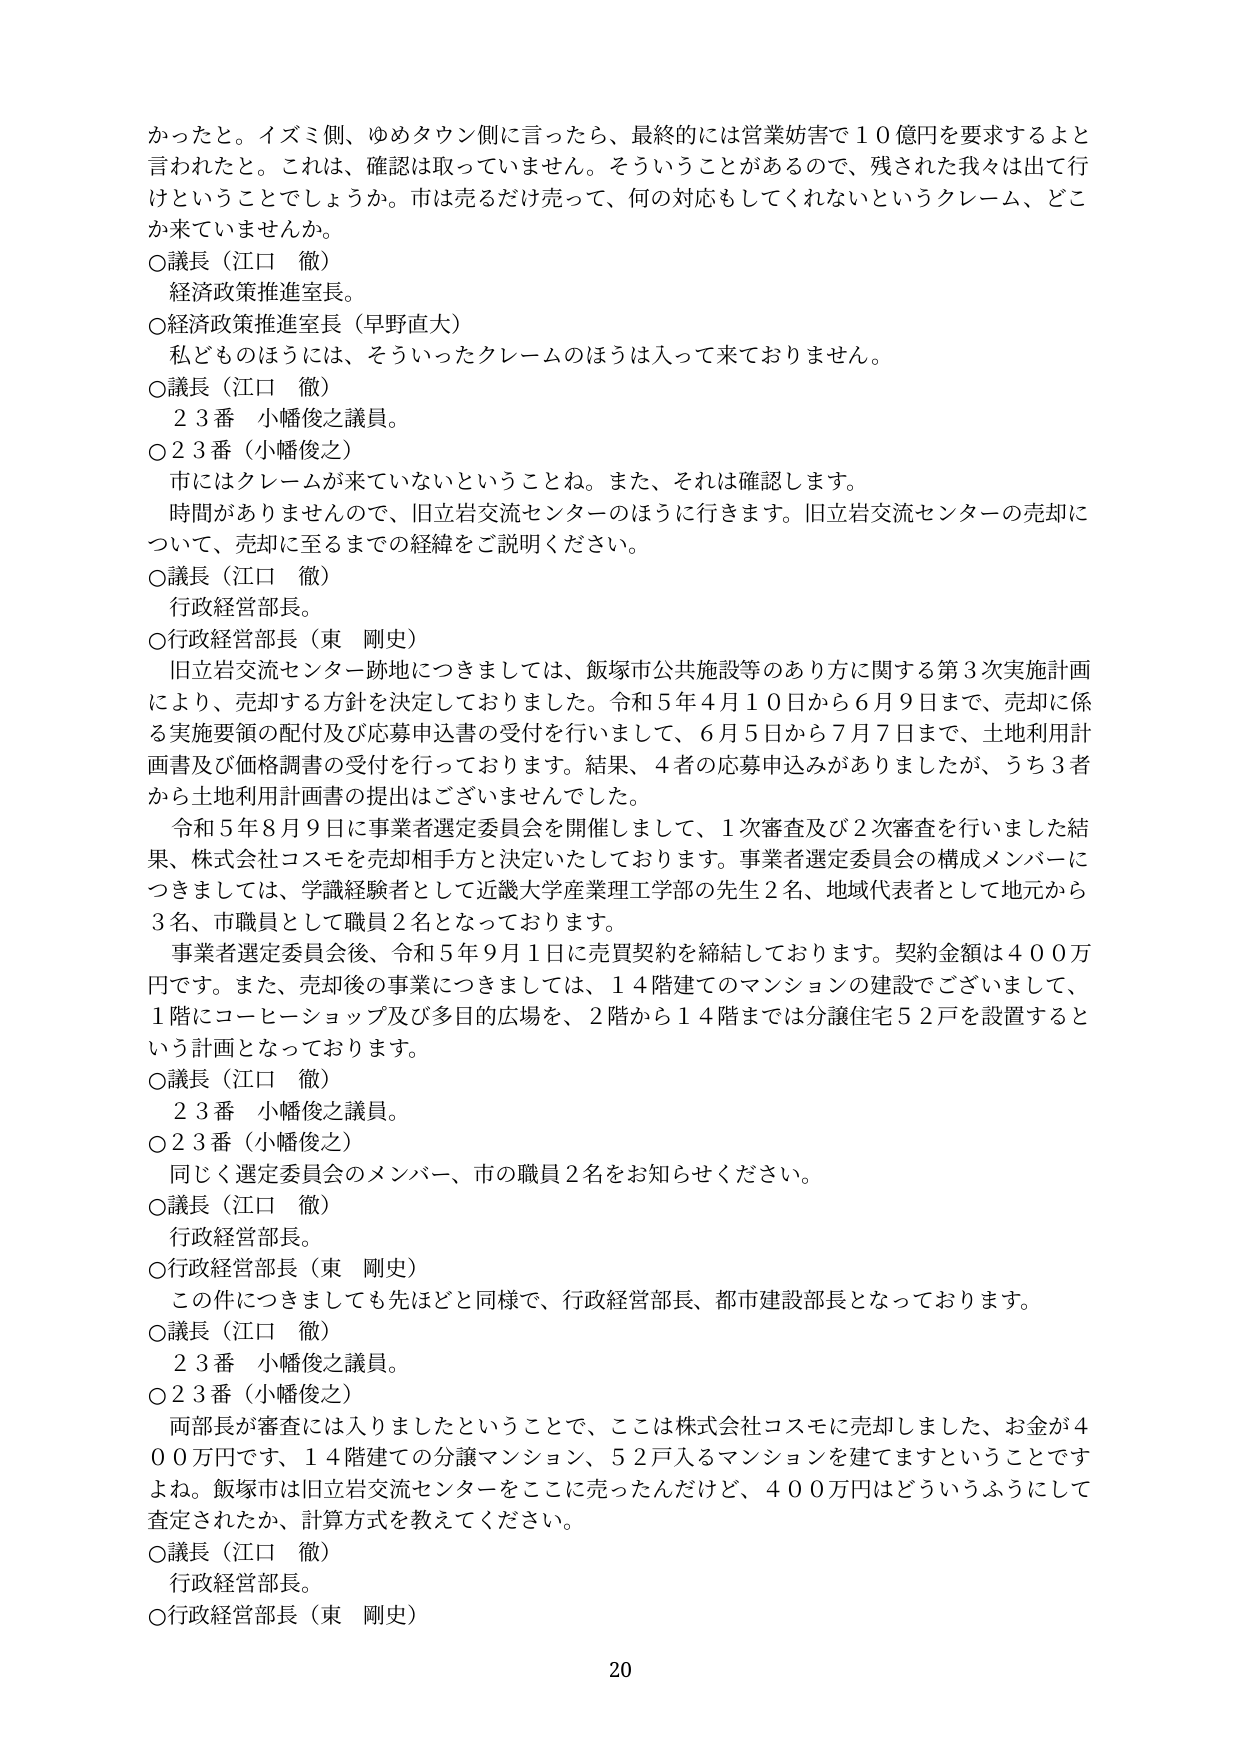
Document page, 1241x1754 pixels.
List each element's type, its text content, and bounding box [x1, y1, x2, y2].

text ○議長（江口 徹） [148, 1535, 1092, 1567]
text ○議長（江口 徹） [148, 1188, 1092, 1220]
text ２３番 小幡俊之議員。 [148, 1094, 1092, 1126]
text 旧立岩交流センター跡地につきましては、飯塚市公共施設等のあり方に関する第３次実施計画により、売却する方針を決定しておりました。令和５年４月１０日から６月９日まで、売却に係る実施要領の配付及び応募申込書の受付を行いまして、６月５日から７月７日まで、土地利用計画書及び価格調書の受付を行っております。結果、４者の応募申込みがありましたが、うち３者から土地利用計画書の提出はございませんでした。 [148, 653, 1092, 811]
text 両部長が審査には入りましたということで、ここは株式会社コスモに売却しました、お金が４００万円です、１４階建ての分譲マンション、５２戸入るマンションを建てますということですよね。飯塚市は旧立岩交流センターをここに売ったんだけど、４００万円はどういうふうにして査定されたか、計算方式を教えてください。 [148, 1409, 1092, 1535]
text ２３番 小幡俊之議員。 [148, 1346, 1092, 1378]
text ○２３番（小幡俊之） [148, 1378, 1092, 1409]
text 行政経営部長。 [148, 1220, 1092, 1252]
text 時間がありませんので、旧立岩交流センターのほうに行きます。旧立岩交流センターの売却について、売却に至るまでの経緯をご説明ください。 [148, 496, 1092, 559]
text ○議長（江口 徹） [148, 1062, 1092, 1094]
text 令和５年８月９日に事業者選定委員会を開催しまして、１次審査及び２次審査を行いました結果、株式会社コスモを売却相手方と決定いたしております。事業者選定委員会の構成メンバーにつきましては、学識経験者として近畿大学産業理工学部の先生２名、地域代表者として地元から３名、市職員として職員２名となっております。 [148, 811, 1092, 937]
text ○２３番（小幡俊之） [148, 433, 1092, 464]
text ○行政経営部長（東 剛史） [148, 1252, 1092, 1283]
text ○議長（江口 徹） [148, 370, 1092, 402]
text 私どものほうには、そういったクレームのほうは入って来ておりません。 [148, 338, 1092, 370]
text 経済政策推進室長。 [148, 276, 1092, 307]
text 市にはクレームが来ていないということね。また、それは確認します。 [148, 464, 1092, 496]
text 行政経営部長。 [148, 1567, 1092, 1598]
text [148, 118, 1092, 244]
text ○２３番（小幡俊之） [148, 1126, 1092, 1157]
text ○行政経営部長（東 剛史） [148, 622, 1092, 653]
text 同じく選定委員会のメンバー、市の職員２名をお知らせください。 [148, 1157, 1092, 1188]
text ○議長（江口 徹） [148, 1314, 1092, 1346]
text ○議長（江口 徹） [148, 559, 1092, 591]
text 事業者選定委員会後、令和５年９月１日に売買契約を締結しております。契約金額は４００万円です。また、売却後の事業につきましては、１４階建てのマンションの建設でございまして、１階にコーヒーショップ及び多目的広場を、２階から１４階までは分譲住宅５２戸を設置するという計画となっております。 [148, 937, 1092, 1062]
text ○議長（江口 徹） [148, 244, 1092, 276]
text この件につきましても先ほどと同様で、行政経営部長、都市建設部長となっております。 [148, 1283, 1092, 1314]
text 行政経営部長。 [148, 591, 1092, 622]
text ２３番 小幡俊之議員。 [148, 402, 1092, 433]
text ○経済政策推進室長（早野直大） [148, 307, 1092, 338]
text ○行政経営部長（東 剛史） [148, 1598, 1092, 1629]
